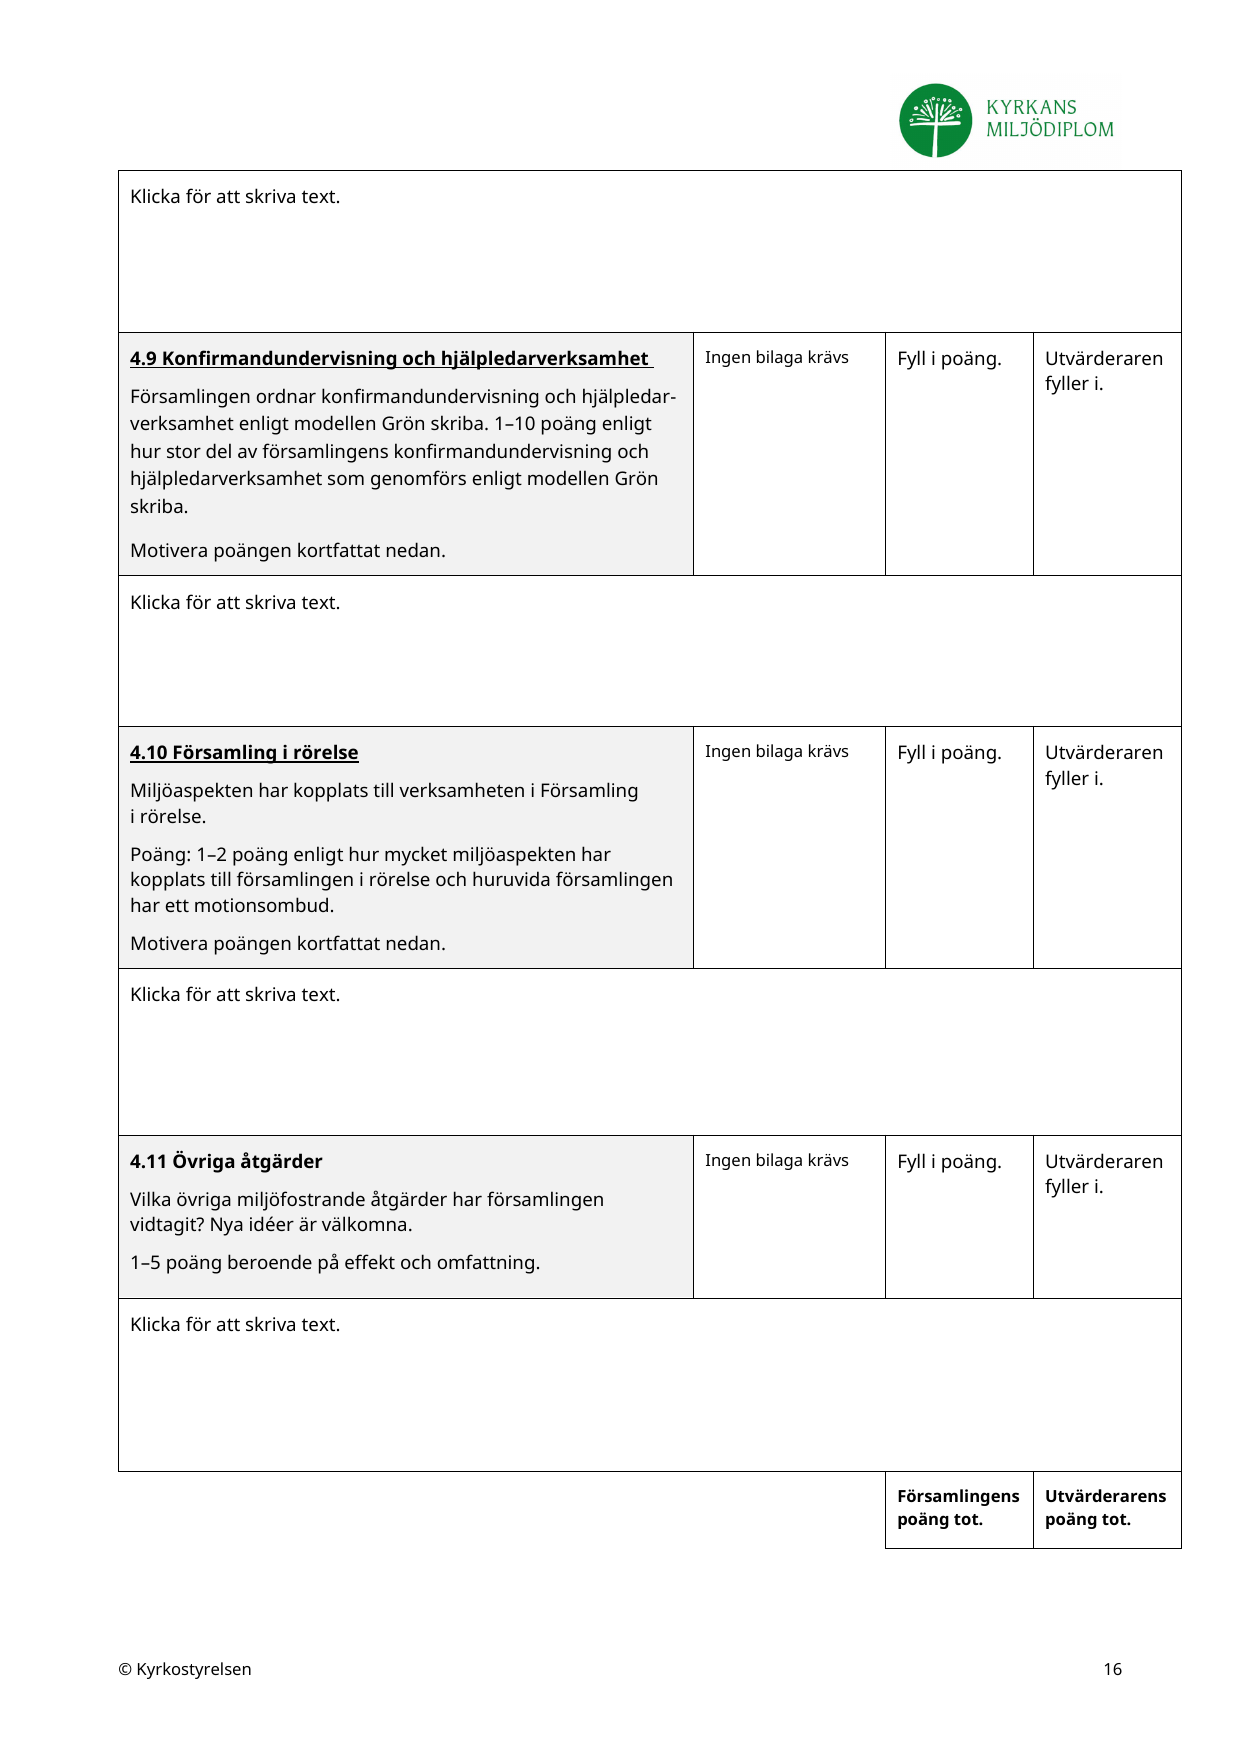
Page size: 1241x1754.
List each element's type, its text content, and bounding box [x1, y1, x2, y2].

picture [890, 73, 1123, 170]
table_cell Ingen bilaga krävs [694, 727, 885, 968]
table_cell 4.10 Församling i rörelse Miljöaspekten har kopplats till verksamheten i Församling i rörelse. Poäng: 1–2 poäng enligt hur mycket miljöaspekten har kopplats till församlingen i rörelse och huruvida församlingen har ett motionsombud. Motivera poängen kortfattat nedan. [119, 727, 693, 968]
table_cell Ingen bilaga krävs [694, 1136, 885, 1297]
table_cell 4.9 Konfirmandundervisning och hjälpledarverksamhet Församlingen ordnar konfirmandundervisning och hjälpledarverksamhet enligt modellen Grön skriba. 1–10 poäng enligt hur stor del av församlingens konfirmandundervisning och hjälpledarverksamhet som genomförs enligt modellen Grön skriba. Motivera poängen kortfattat nedan. [119, 333, 693, 575]
table_cell Församlingens poäng tot. [886, 1472, 1033, 1547]
table_cell Utvärderarens poäng tot. [1034, 1472, 1181, 1547]
table_cell Ingen bilaga krävs [694, 333, 885, 575]
table_cell 4.11 Övriga åtgärder Vilka övriga miljöfostrande åtgärder har församlingen vidtagit? Nya idéer är välkomna. 1–5 poäng beroende på effekt och omfattning. [119, 1136, 693, 1297]
